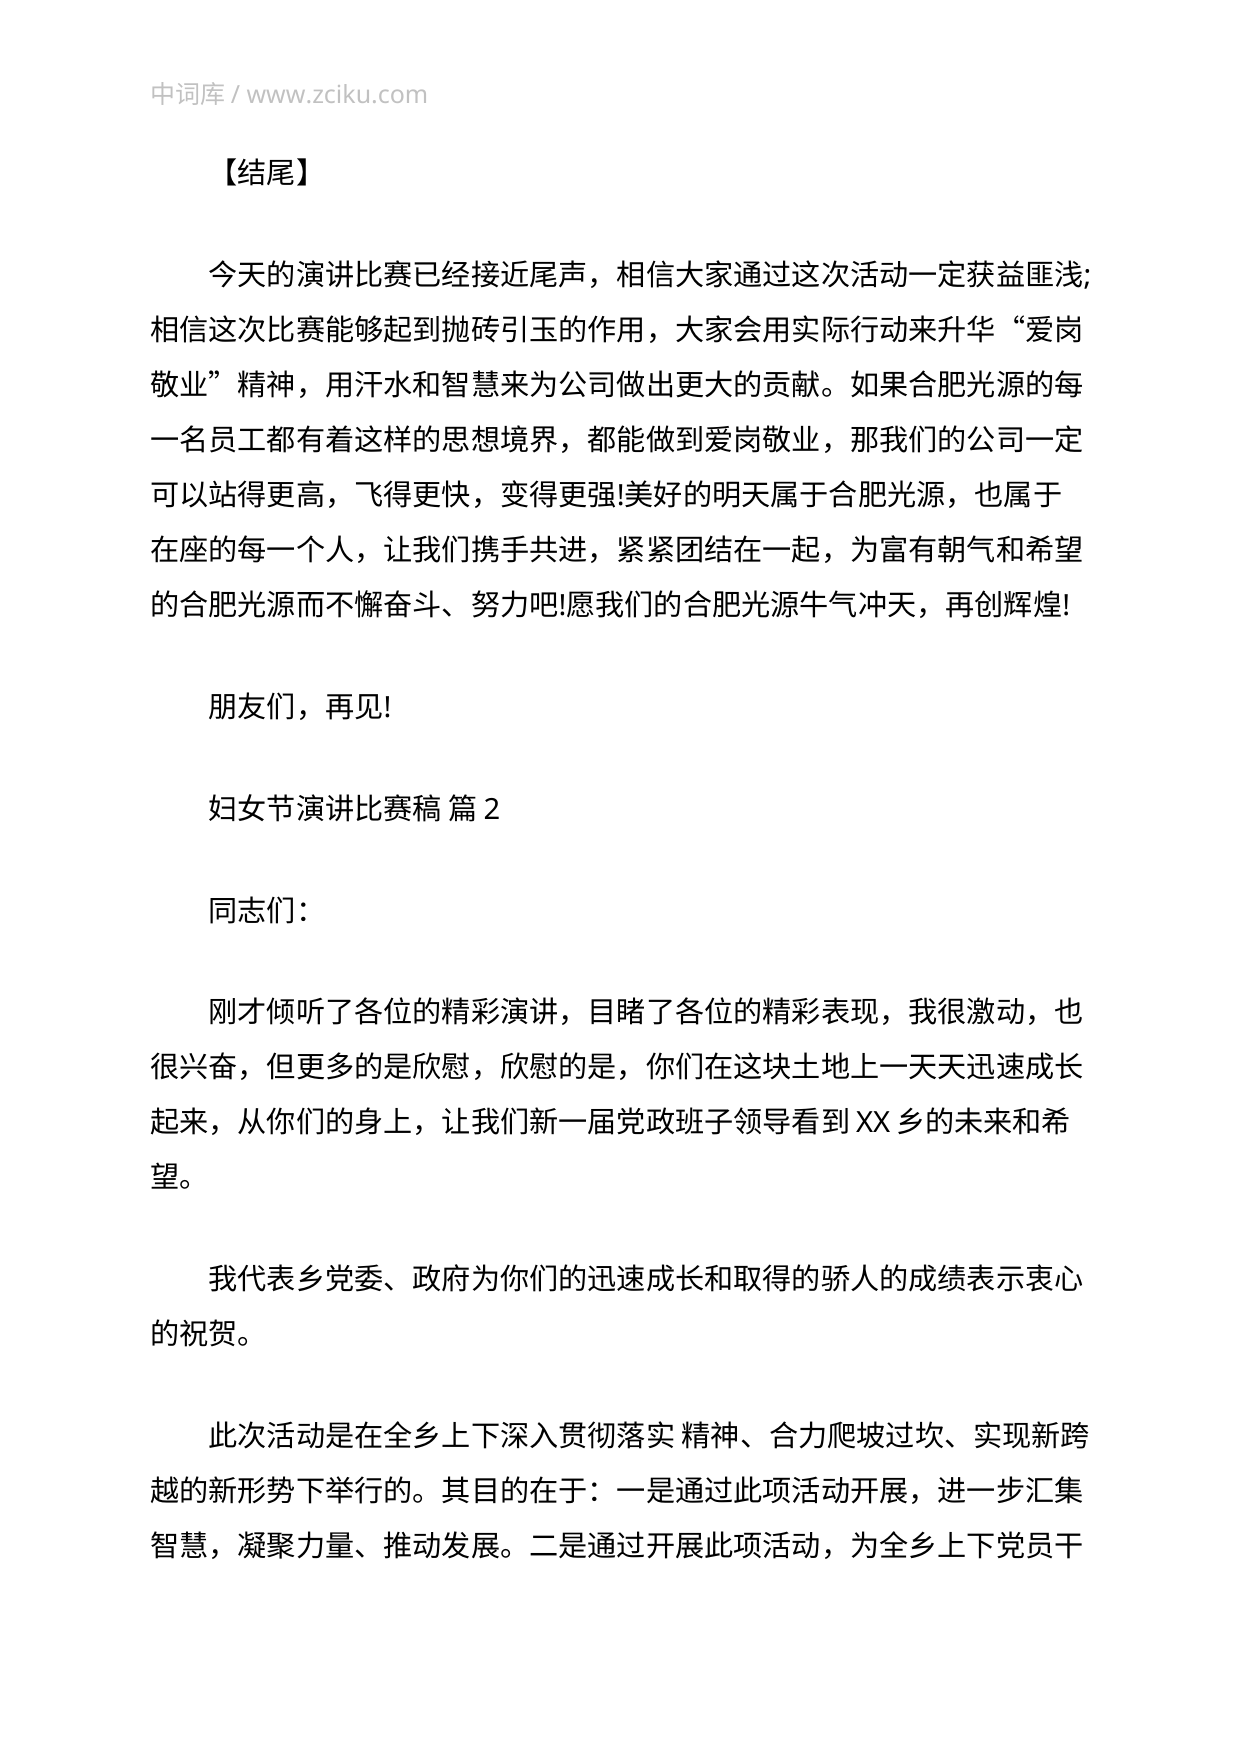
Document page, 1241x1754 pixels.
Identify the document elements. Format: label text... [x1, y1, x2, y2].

text 妇女节演讲比赛稿 篇2 [150, 785, 1090, 828]
text 我代表乡党委、政府为你们的迅速成长和取得的骄人的成绩表示衷心的祝贺。 [150, 1256, 1090, 1353]
text 朋友们，再见! [150, 683, 1090, 726]
text 今天的演讲比赛已经接近尾声，相信大家通过这次活动一定获益匪浅;相信这次比赛能够起到抛砖引玉的作用，大家会用实际行动来升华“爱岗敬业”精神，用汗水和智慧来为公司做出更大的贡献。如果合肥光源的每一名员工都有着这样的思想境界，都能做到爱岗敬业，那我们的公司一定可以站得更高，飞得更快，变得更强!美好的明天属于合肥光源，也属于在座的每一个人，让我们携手共进，紧紧团结在一起，为富有朝气和希望的合肥光源而不懈奋斗、努力吧!愿我们的合肥光源牛气冲天，再创辉煌! [150, 252, 1090, 624]
text 同志们： [150, 887, 1090, 929]
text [150, 1412, 1090, 1564]
text 【结尾】 [150, 150, 1090, 192]
text 刚才倾听了各位的精彩演讲，目睹了各位的精彩表现，我很激动，也很兴奋，但更多的是欣慰，欣慰的是，你们在这块土地上一天天迅速成长起来，从你们的身上，让我们新一届党政班子领导看到XX乡的未来和希望。 [150, 989, 1090, 1196]
